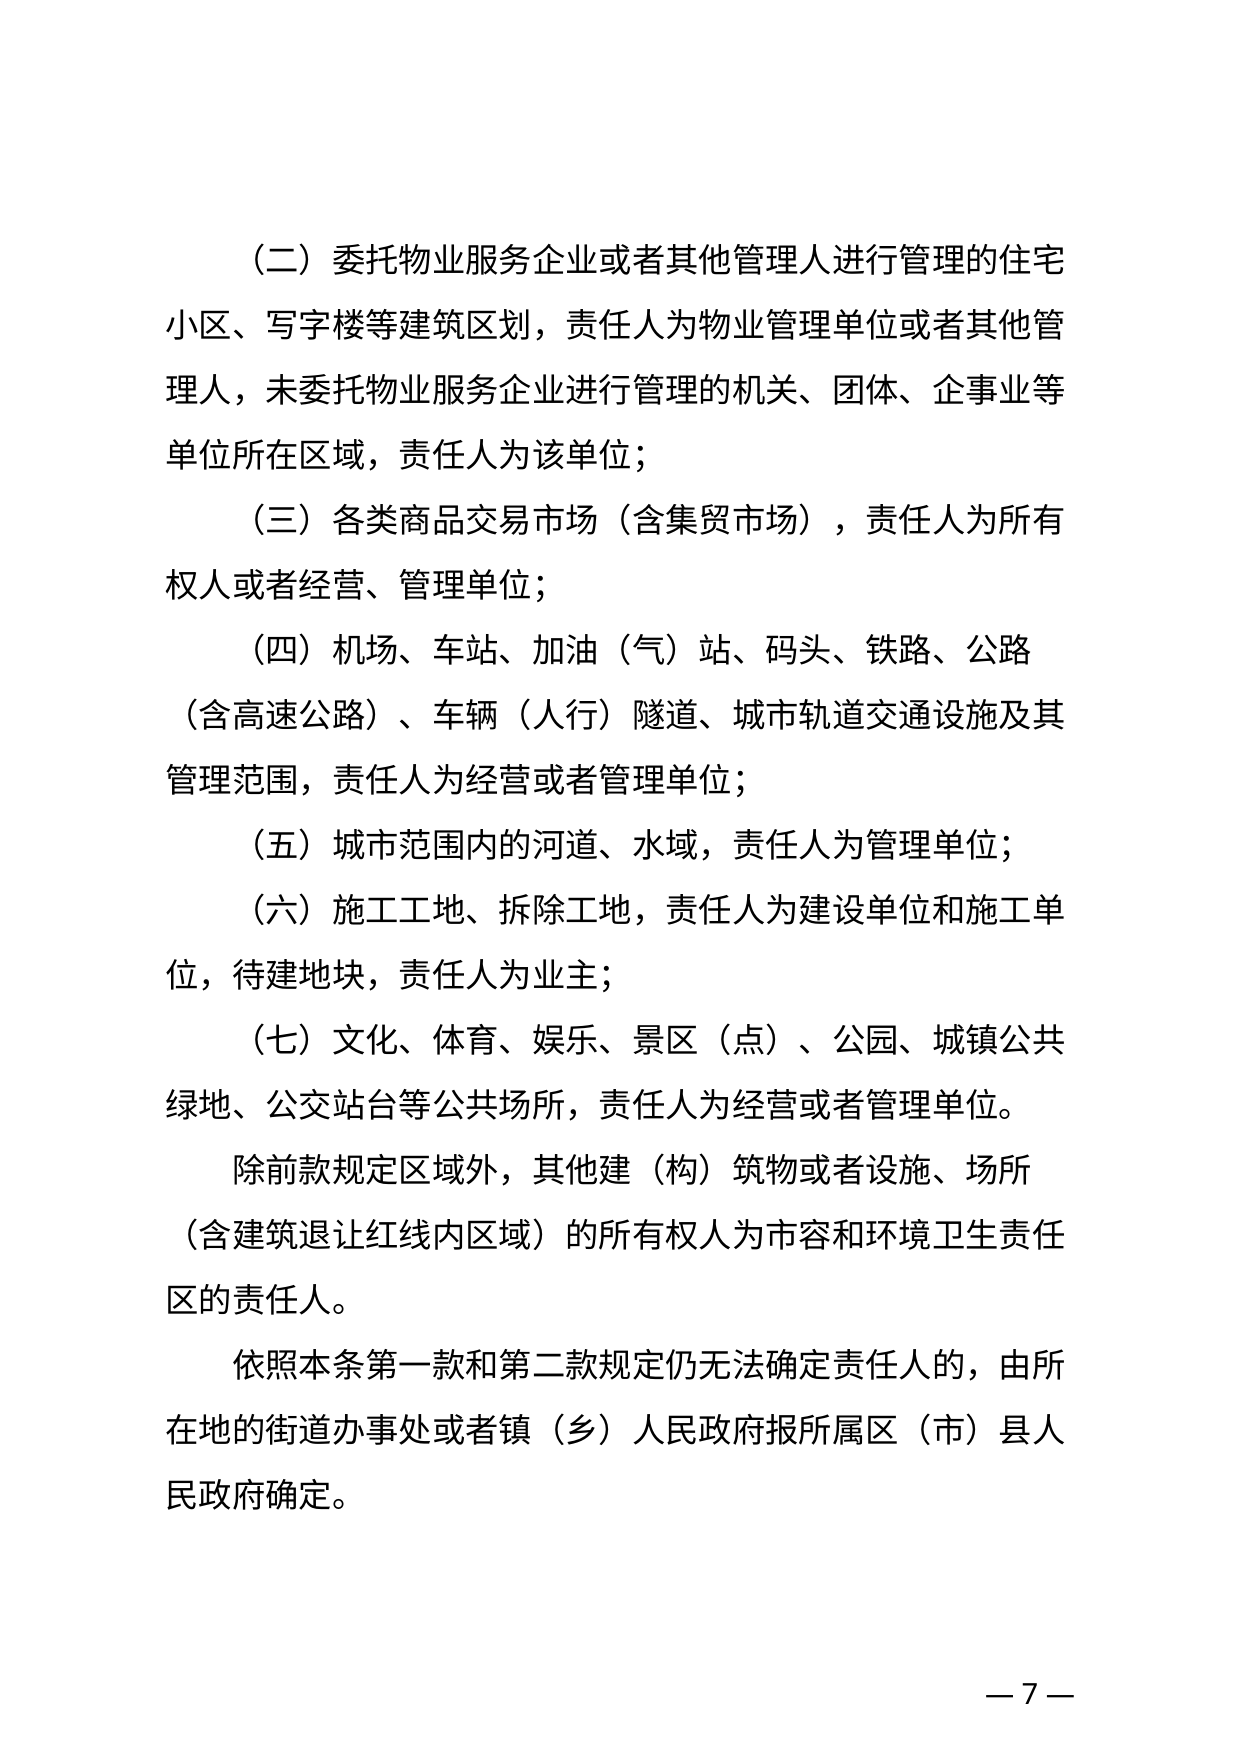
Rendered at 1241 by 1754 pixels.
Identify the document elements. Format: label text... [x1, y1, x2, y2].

text （六）施工工地、拆除工地，责任人为建设单位和施工单位，待建地块，责任人为业主； [165, 876, 1075, 1006]
text （二）委托物业服务企业或者其他管理人进行管理的住宅小区、写字楼等建筑区划，责任人为物业管理单位或者其他管理人，未委托物业服务企业进行管理的机关、团体、企事业等单位所在区域，责任人为该单位； [165, 226, 1075, 486]
text 除前款规定区域外，其他建（构）筑物或者设施、场所（含建筑退让红线内区域）的所有权人为市容和环境卫生责任区的责任人。 [165, 1136, 1075, 1331]
text （三）各类商品交易市场（含集贸市场），责任人为所有权人或者经营、管理单位； [165, 486, 1075, 616]
text 依照本条第一款和第二款规定仍无法确定责任人的，由所在地的街道办事处或者镇（乡）人民政府报所属区（市）县人民政府确定。 [165, 1331, 1075, 1526]
text （五）城市范围内的河道、水域，责任人为管理单位； [165, 811, 1075, 876]
text （四）机场、车站、加油（气）站、码头、铁路、公路（含高速公路）、车辆（人行）隧道、城市轨道交通设施及其管理范围，责任人为经营或者管理单位； [165, 616, 1075, 811]
text （七）文化、体育、娱乐、景区（点）、公园、城镇公共绿地、公交站台等公共场所，责任人为经营或者管理单位。 [165, 1006, 1075, 1136]
